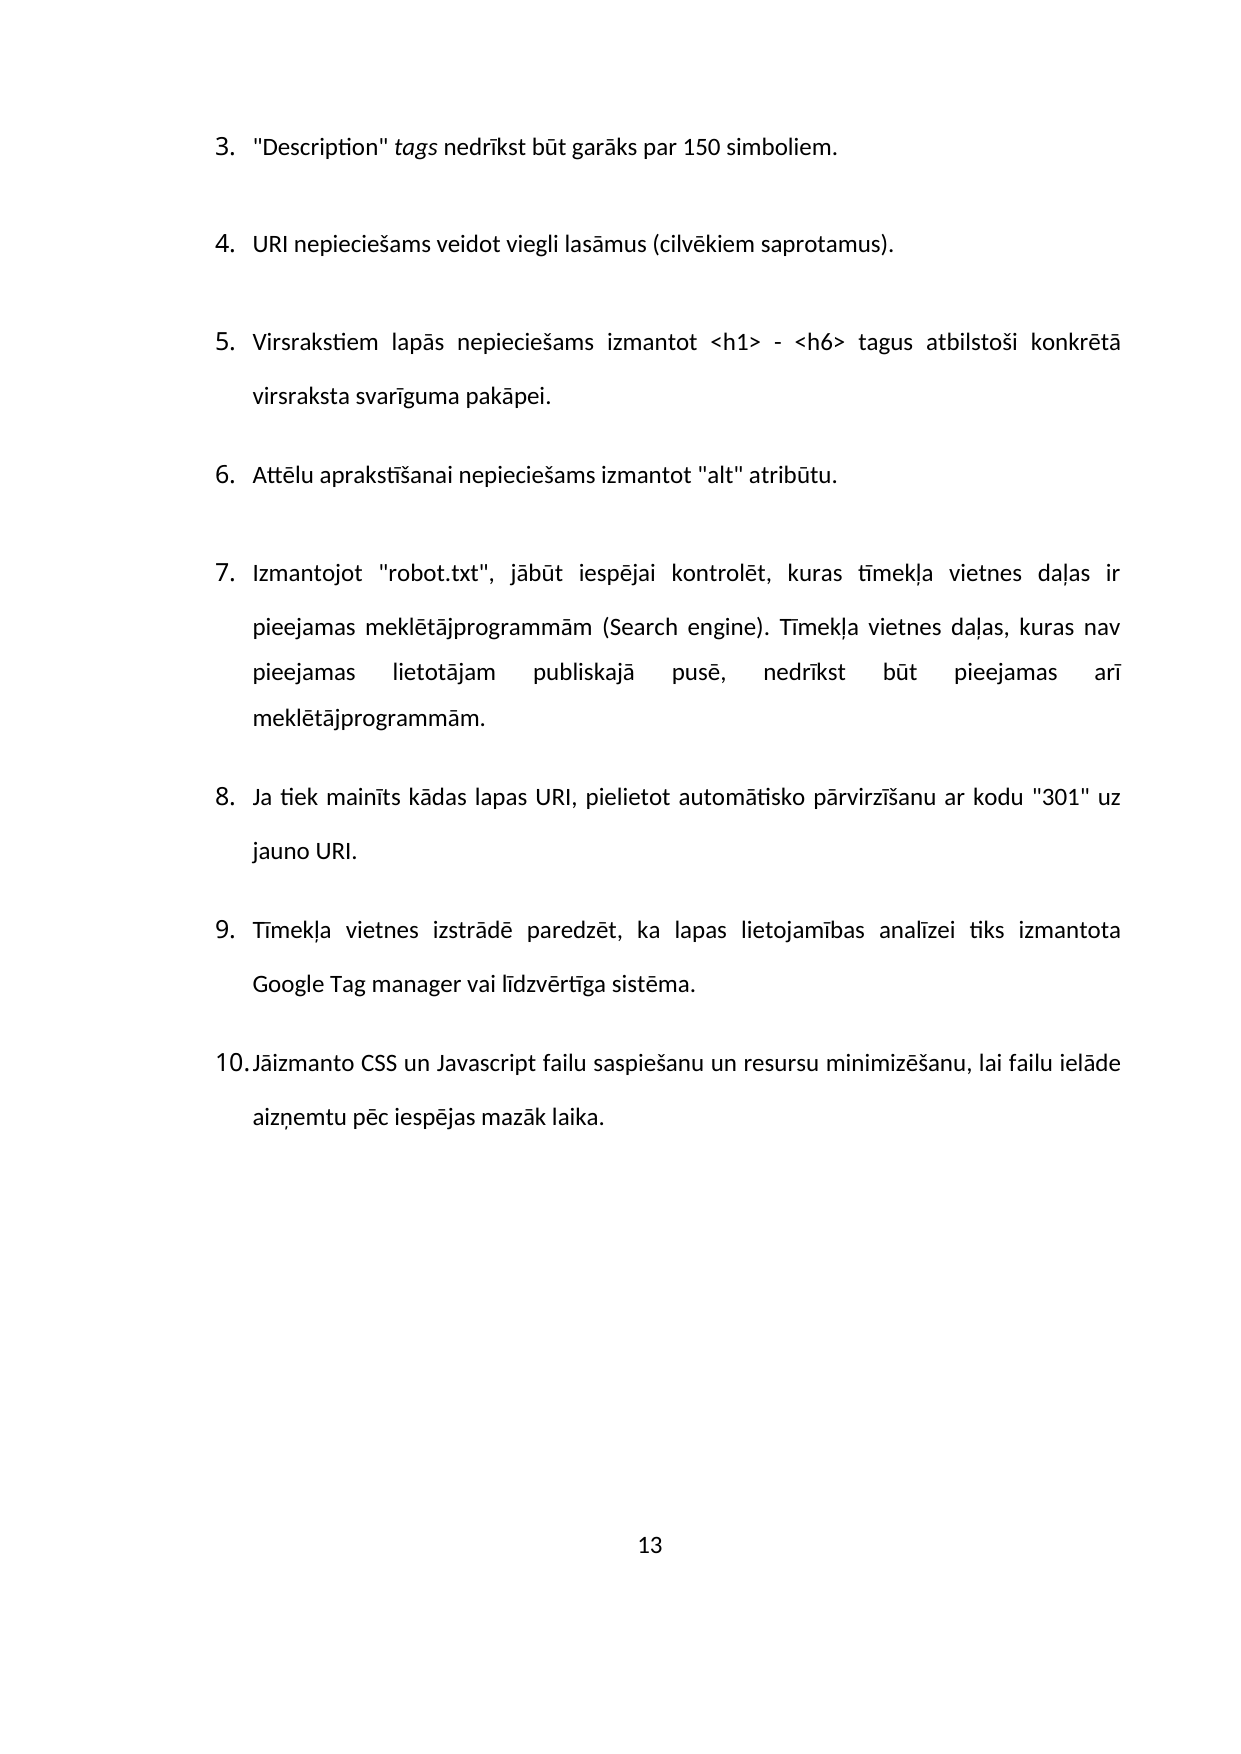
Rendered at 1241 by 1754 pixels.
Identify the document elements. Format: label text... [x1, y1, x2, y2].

list Izmantojot "robot.txt", jābūt iespējai kontrolēt, kuras tīmekļa vietnes daļas ir pieejamas meklētājprogrammām (Search engine). Tīmekļa vietnes daļas, kuras nav pieejamas lietotājam publiskajā pusē, nedrīkst būt pieejamas arī meklētājprogrammām. [215, 544, 1122, 733]
list "Description" tags nedrīkst būt garāks par 150 simboliem. [215, 118, 1122, 169]
list Jāizmanto CSS un Javascript failu saspiešanu un resursu minimizēšanu, lai failu ielāde aizņemtu pēc iespējas mazāk laika. [215, 1035, 1122, 1132]
list URI nepieciešams veidot viegli lasāmus (cilvēkiem saprotamus). [215, 216, 1122, 267]
list Ja tiek mainīts kādas lapas URI, pielietot automātisko pārvirzīšanu ar kodu "301" uz jauno URI. [215, 769, 1122, 866]
list Tīmekļa vietnes izstrādē paredzēt, ka lapas lietojamības analīzei tiks izmantota Google Tag manager vai līdzvērtīga sistēma. [215, 902, 1122, 999]
list Virsrakstiem lapās nepieciešams izmantot <h1> - <h6> tagus atbilstoši konkrētā virsraksta svarīguma pakāpei. [215, 313, 1122, 411]
list Attēlu aprakstīšanai nepieciešams izmantot "alt" atribūtu. [215, 447, 1122, 498]
